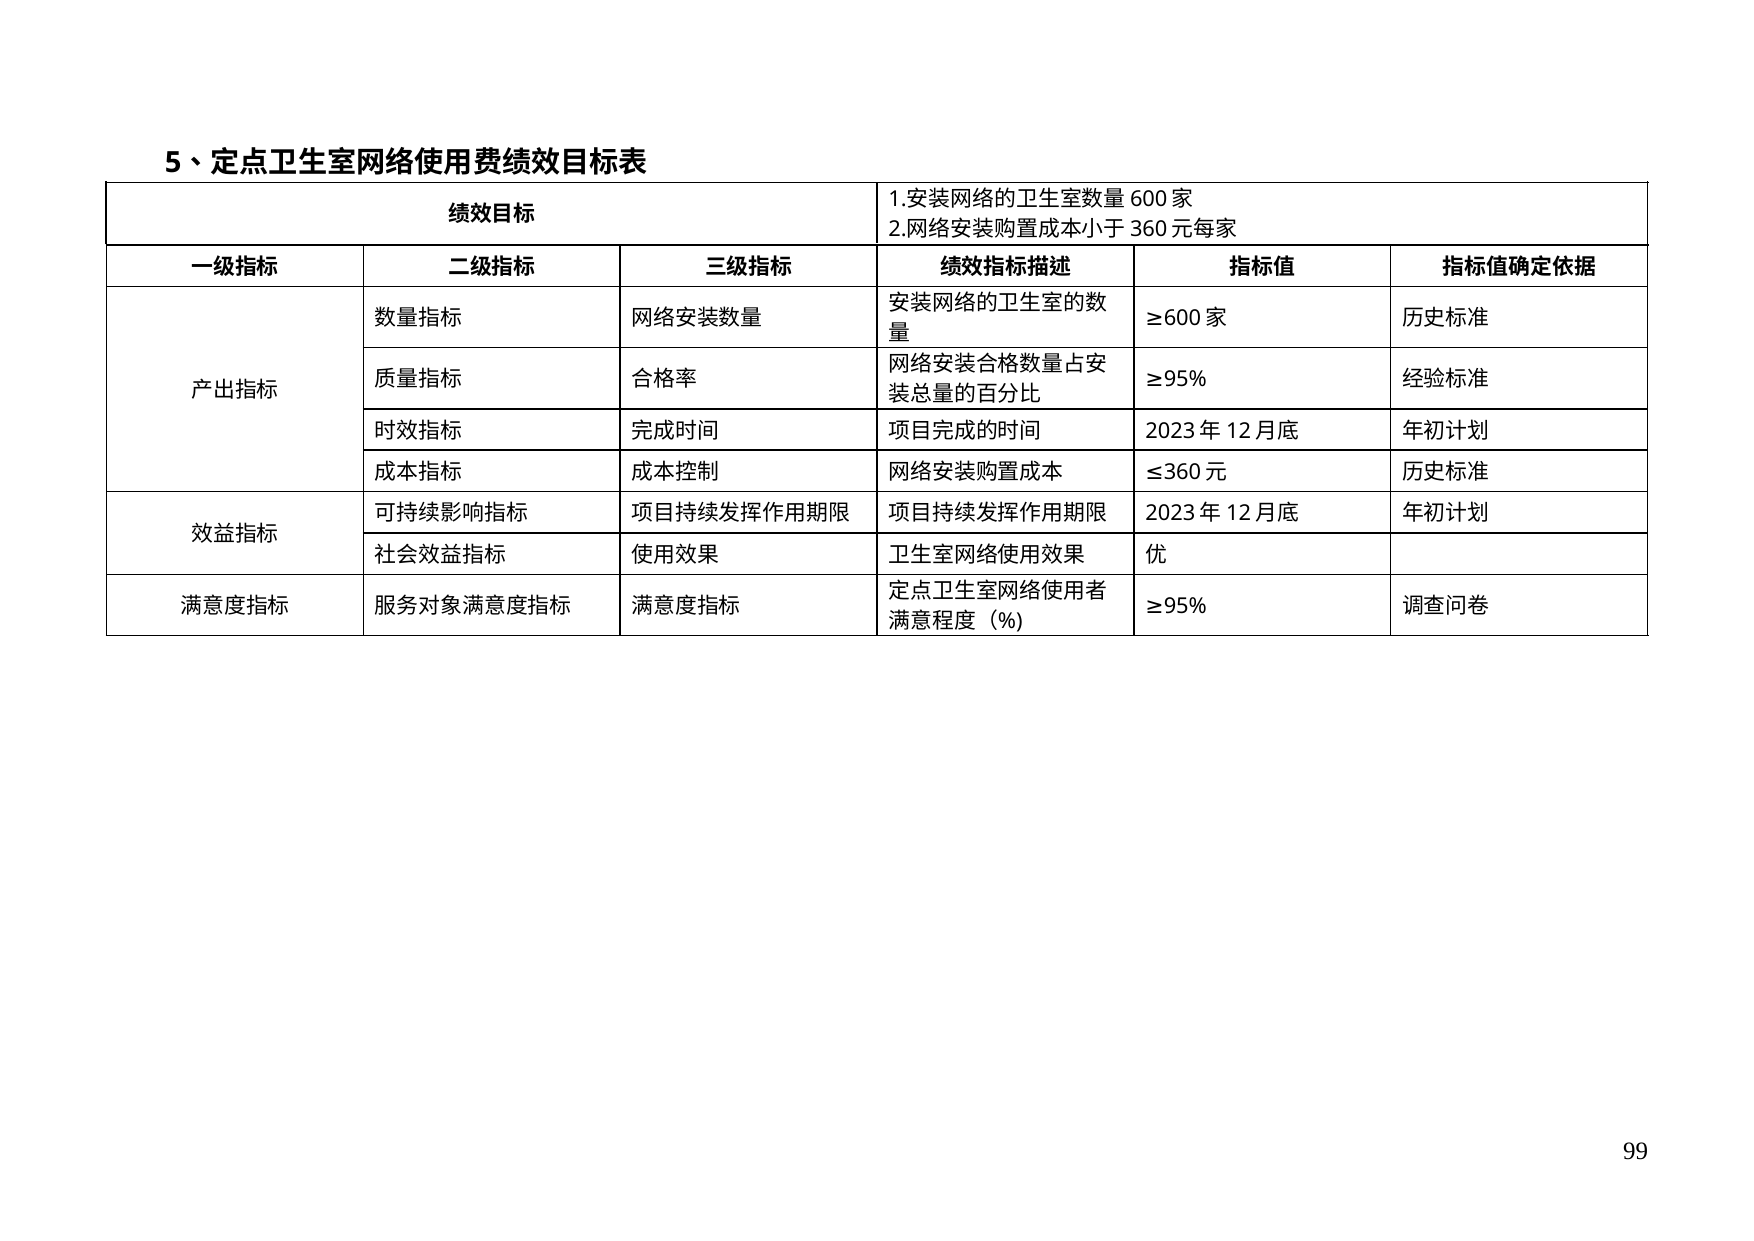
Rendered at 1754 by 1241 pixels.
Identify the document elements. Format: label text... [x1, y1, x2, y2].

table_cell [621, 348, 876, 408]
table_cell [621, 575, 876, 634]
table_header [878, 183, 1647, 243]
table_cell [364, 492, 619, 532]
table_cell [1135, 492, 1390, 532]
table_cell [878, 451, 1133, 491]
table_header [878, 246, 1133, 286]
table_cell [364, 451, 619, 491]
text 5、定点卫生室网络使用费绩效目标表 [106, 142, 1648, 181]
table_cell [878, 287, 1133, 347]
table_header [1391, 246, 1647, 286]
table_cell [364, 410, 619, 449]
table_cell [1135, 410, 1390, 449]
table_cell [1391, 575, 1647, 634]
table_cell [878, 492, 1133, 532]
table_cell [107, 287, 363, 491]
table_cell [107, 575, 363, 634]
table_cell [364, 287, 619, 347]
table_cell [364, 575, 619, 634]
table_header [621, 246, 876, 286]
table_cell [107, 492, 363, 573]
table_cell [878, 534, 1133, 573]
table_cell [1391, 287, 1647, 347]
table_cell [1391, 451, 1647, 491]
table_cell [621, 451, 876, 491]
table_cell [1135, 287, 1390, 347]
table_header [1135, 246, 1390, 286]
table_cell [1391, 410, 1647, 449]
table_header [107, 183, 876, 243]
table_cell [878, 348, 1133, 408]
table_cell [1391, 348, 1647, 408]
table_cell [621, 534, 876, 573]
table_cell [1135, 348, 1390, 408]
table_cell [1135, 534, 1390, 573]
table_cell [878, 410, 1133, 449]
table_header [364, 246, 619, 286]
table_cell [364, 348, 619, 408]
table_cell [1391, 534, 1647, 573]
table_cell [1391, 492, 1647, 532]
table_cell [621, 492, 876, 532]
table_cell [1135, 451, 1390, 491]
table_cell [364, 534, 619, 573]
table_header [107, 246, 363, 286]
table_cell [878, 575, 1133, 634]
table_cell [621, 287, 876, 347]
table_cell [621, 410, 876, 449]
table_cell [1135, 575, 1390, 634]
